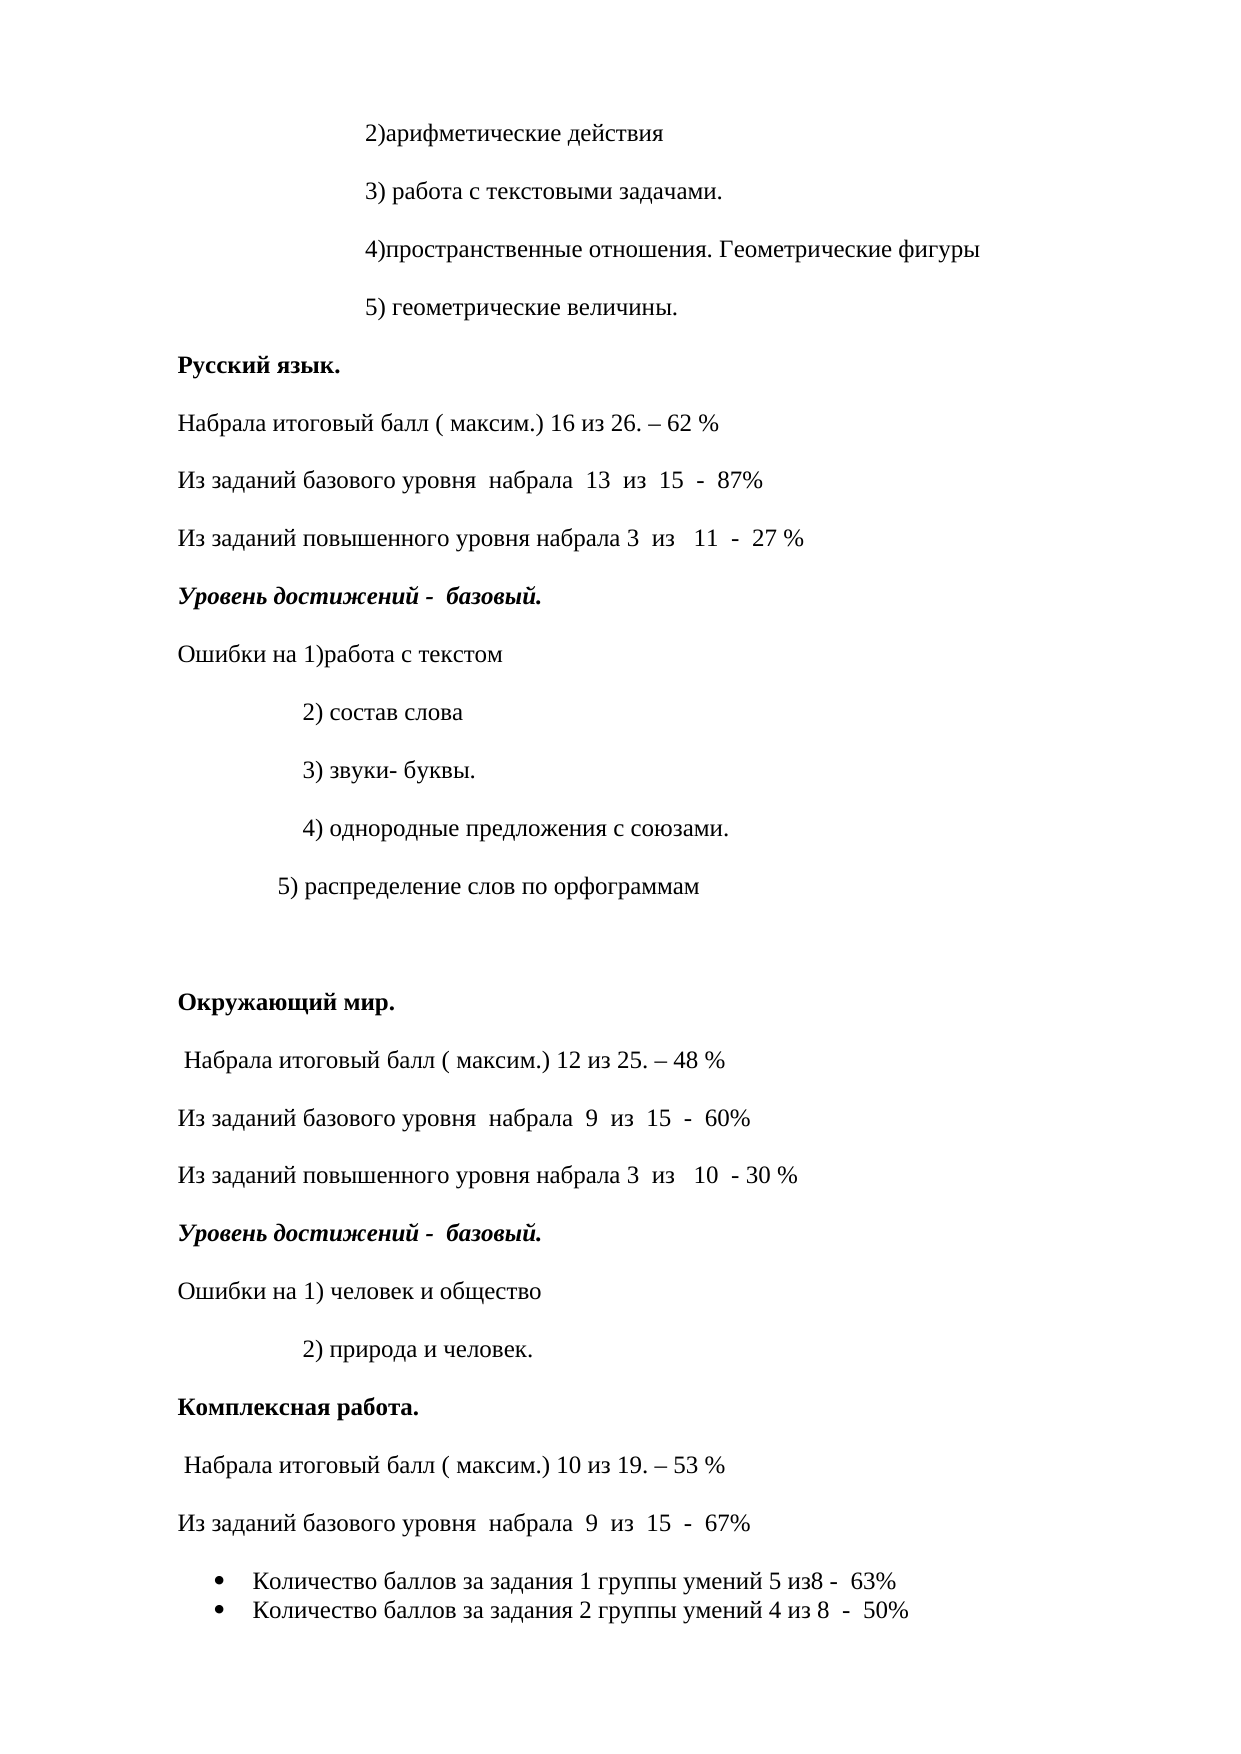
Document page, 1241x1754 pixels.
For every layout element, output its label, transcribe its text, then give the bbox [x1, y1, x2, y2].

text Комплексная работа. [177, 1392, 1152, 1421]
text Из заданий повышенного уровня набрала 3 из 10 - 30 % [177, 1161, 1152, 1189]
text 4) однородные предложения с союзами. [177, 813, 1152, 842]
text 4)пространственные отношения. Геометрические фигуры [177, 234, 1152, 263]
text 2) природа и человек. [177, 1334, 1152, 1363]
text Из заданий базового уровня набрала 13 из 15 - 87% [177, 466, 1152, 494]
text Из заданий повышенного уровня набрала 3 из 11 - 27 % [177, 523, 1152, 552]
text Набрала итоговый балл ( максим.) 12 из 25. – 48 % [177, 1045, 1152, 1073]
text Набрала итоговый балл ( максим.) 10 из 19. – 53 % [177, 1450, 1152, 1479]
text 3) работа с текстовыми задачами. [177, 176, 1152, 205]
text Русский язык. [177, 350, 1152, 378]
text Набрала итоговый балл ( максим.) 16 из 26. – 62 % [177, 408, 1152, 436]
text Из заданий базового уровня набрала 9 из 15 - 67% [177, 1508, 1152, 1537]
text Уровень достижений - базовый. [177, 581, 1152, 610]
text Из заданий базового уровня набрала 9 из 15 - 60% [177, 1103, 1152, 1131]
text 5) геометрические величины. [177, 292, 1152, 321]
list Количество баллов за задания 2 группы умений 4 из 8 - 50% [215, 1595, 1152, 1623]
text Уровень достижений - базовый. [177, 1218, 1152, 1247]
list Количество баллов за задания 1 группы умений 5 из8 - 63% [215, 1566, 1152, 1595]
text Ошибки на 1) человек и общество [177, 1276, 1152, 1305]
text 2) состав слова [177, 697, 1152, 726]
text 3) звуки- буквы. [177, 755, 1152, 784]
text Окружающий мир. [177, 987, 1152, 1016]
text Ошибки на 1)работа с текстом [177, 639, 1152, 668]
text 5) распределение слов по орфограммам [177, 871, 1152, 900]
text 2)арифметические действия [177, 118, 1152, 147]
